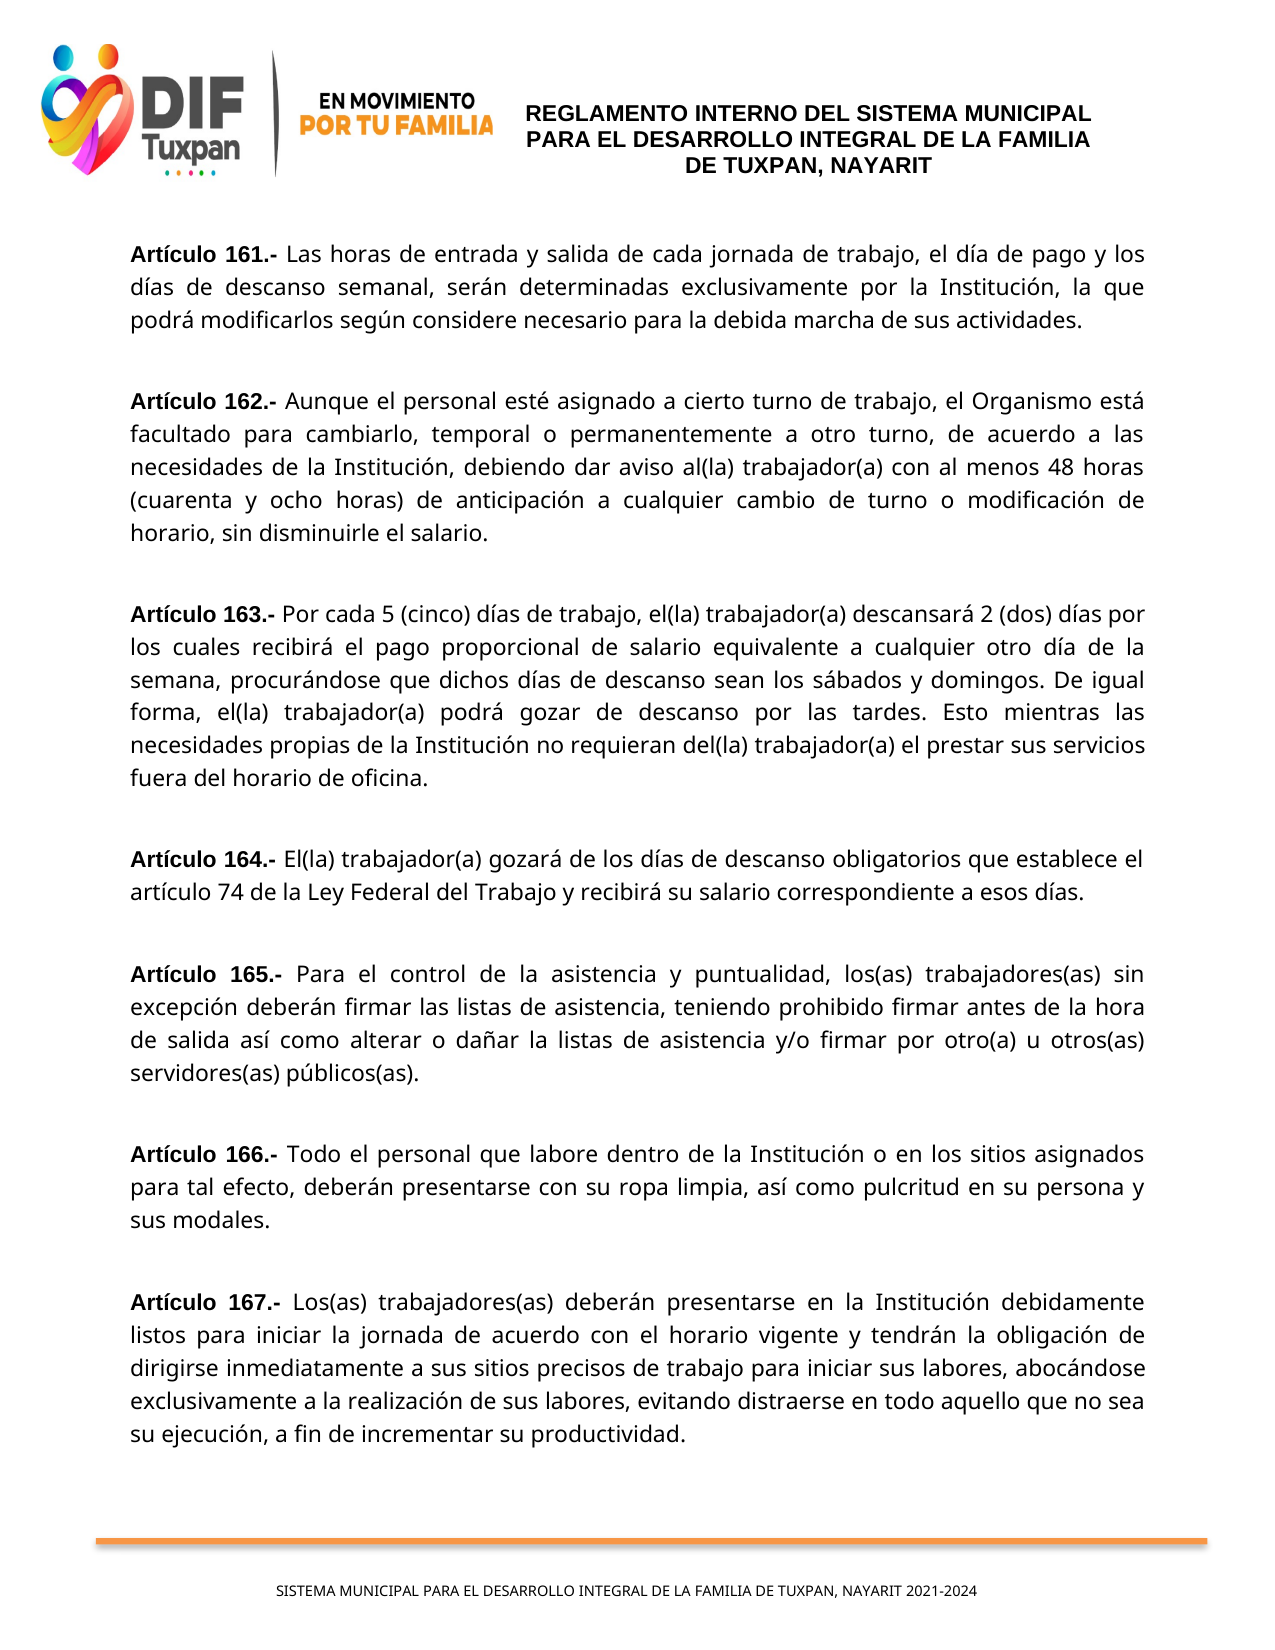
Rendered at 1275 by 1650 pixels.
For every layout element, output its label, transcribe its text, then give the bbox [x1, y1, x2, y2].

picture [38, 44, 497, 186]
text Artículo 162.- Aunque el personal esté asignado a cierto turno de trabajo, el Organismo está facultado para cambiarlo, temporal o permanentemente a otro turno, de acuerdo a las necesidades de la Institución, debiendo dar aviso al(la) trabajador(a) con al menos 48 horas (cuarenta y ocho horas) de anticipación a cualquier cambio de turno o modificación de horario, sin disminuirle el salario. [130, 385, 1145, 548]
text Artículo 164.- El(la) trabajador(a) gozará de los días de descanso obligatorios que establece el artículo 74 de la Ley Federal del Trabajo y recibirá su salario correspondiente a esos días. [130, 843, 1145, 908]
text Artículo 166.- Todo el personal que labore dentro de la Institución o en los sitios asignados para tal efecto, deberán presentarse con su ropa limpia, así como pulcritud en su persona y sus modales. [130, 1138, 1145, 1236]
text Artículo 167.- Los(as) trabajadores(as) deberán presentarse en la Institución debidamente listos para iniciar la jornada de acuerdo con el horario vigente y tendrán la obligación de dirigirse inmediatamente a sus sitios precisos de trabajo para iniciar sus labores, abocándose exclusivamente a la realización de sus labores, evitando distraerse en todo aquello que no sea su ejecución, a fin de incrementar su productividad. [130, 1286, 1146, 1449]
text Artículo 161.- Las horas de entrada y salida de cada jornada de trabajo, el día de pago y los días de descanso semanal, serán determinadas exclusivamente por la Institución, la que podrá modificarlos según considere necesario para la debida marcha de sus actividades. [130, 238, 1145, 335]
text Artículo 165.- Para el control de la asistencia y puntualidad, los(as) trabajadores(as) sin excepción deberán firmar las listas de asistencia, teniendo prohibido firmar antes de la hora de salida así como alterar o dañar la listas de asistencia y/o firmar por otro(a) u otros(as) servidores(as) públicos(as). [130, 958, 1146, 1088]
text Artículo 163.- Por cada 5 (cinco) días de trabajo, el(la) trabajador(a) descansará 2 (dos) días por los cuales recibirá el pago proporcional de salario equivalente a cualquier otro día de la semana, procurándose que dichos días de descanso sean los sábados y domingos. De igual forma, el(la) trabajador(a) podrá gozar de descanso por las tardes. Esto mientras las necesidades propias de la Institución no requieran del(la) trabajador(a) el prestar sus servicios fuera del horario de oficina. [130, 598, 1146, 793]
